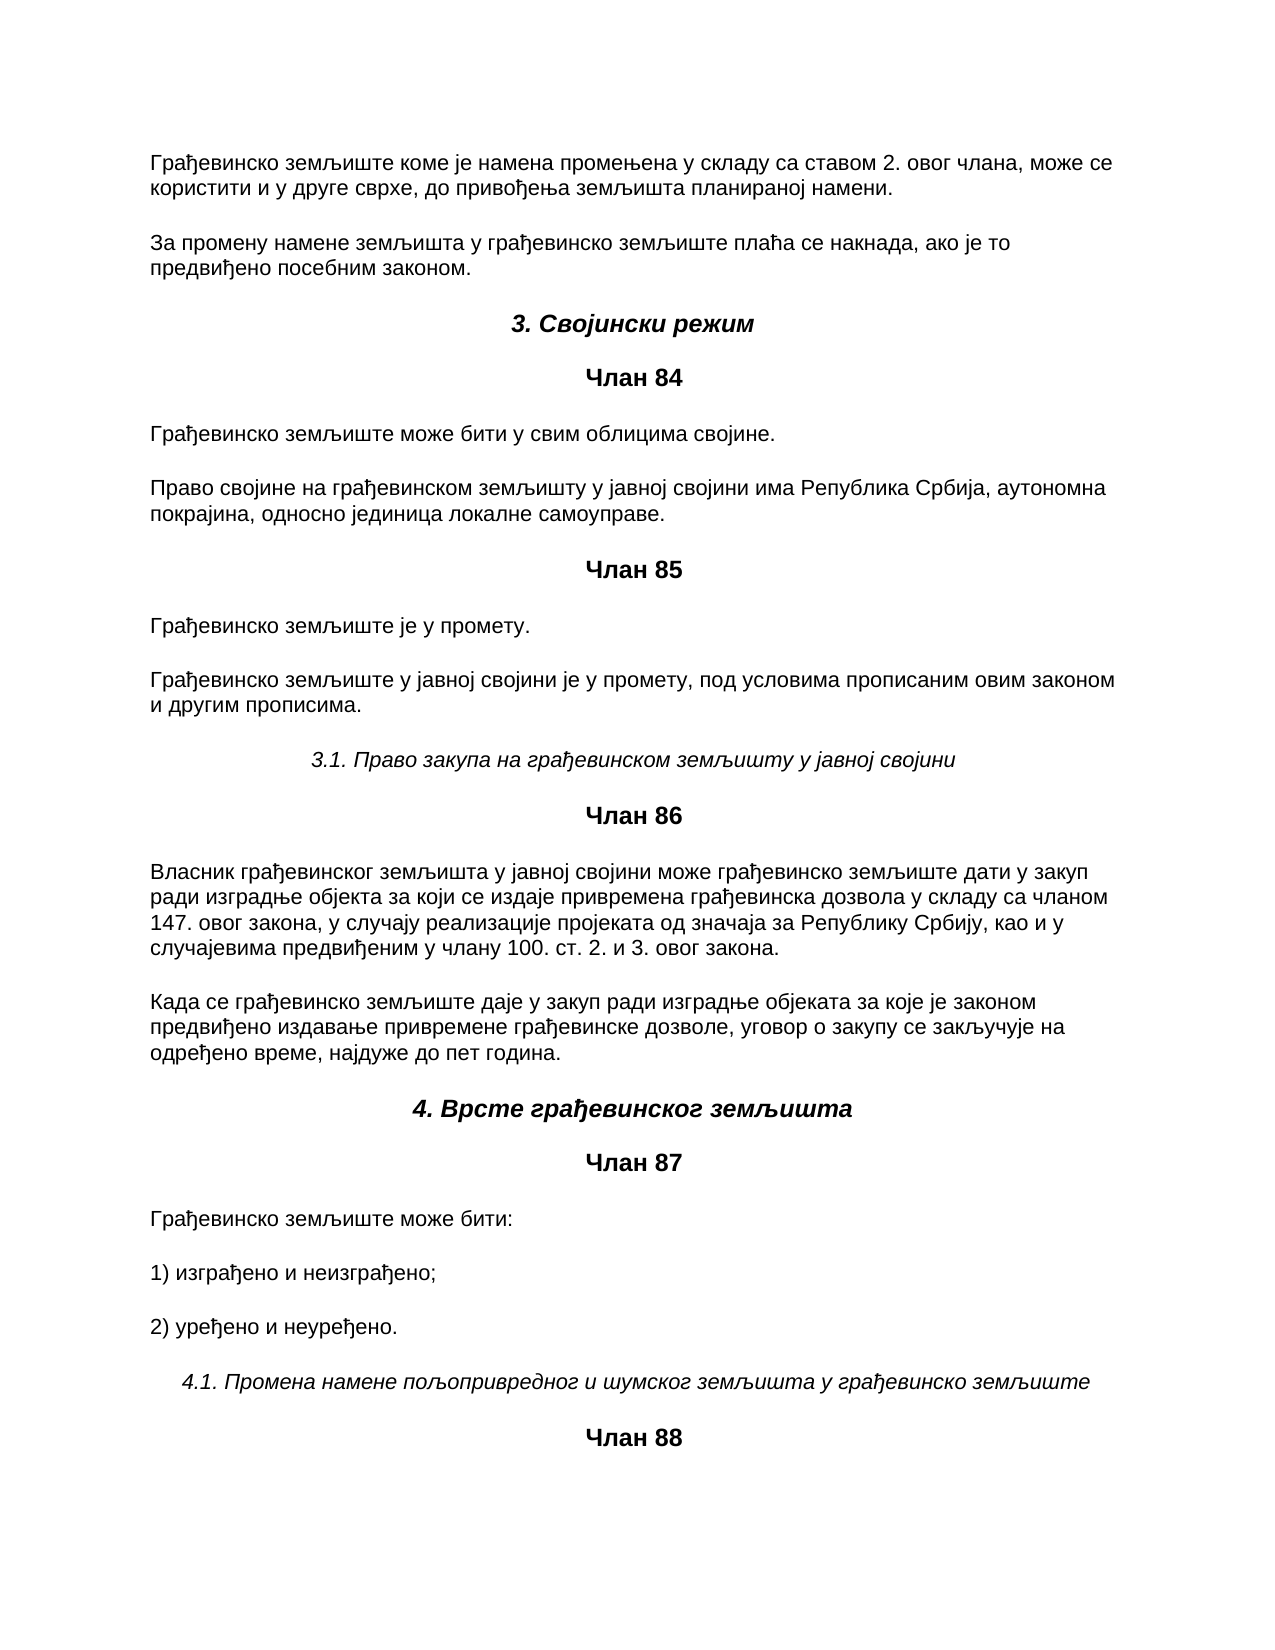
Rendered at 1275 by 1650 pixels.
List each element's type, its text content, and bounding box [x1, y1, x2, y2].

text Право својине на грађевинском земљишту у јавној својини има Република Србија, аутономна покрајина, односно јединица локалне самоуправе. [150, 475, 1125, 526]
text За промену намене земљишта у грађевинско земљиште плаћа се накнада, ако је то предвиђено посебним законом. [150, 229, 1125, 280]
text 1) изграђено и неизграђено; [150, 1260, 1125, 1285]
text Грађевинско земљиште је у промету. [150, 613, 1125, 638]
text Члан 88 [150, 1423, 1125, 1452]
text Члан 86 [150, 801, 1125, 830]
text 2) уређено и неуређено. [150, 1314, 1125, 1339]
text 3. Својински режим [150, 309, 1125, 338]
text Члан 84 [150, 363, 1125, 392]
text Грађевинско земљиште у јавној својини је у промету, под условима прописаним овим законом и другим прописима. [150, 667, 1125, 717]
text Члан 87 [150, 1147, 1125, 1176]
text 4. Врсте грађевинског земљишта [150, 1094, 1125, 1122]
text Грађевинско земљиште може бити у свим облицима својине. [150, 421, 1125, 446]
text Грађевинско земљиште коме је намена промењена у складу са ставом 2. овог члана, може се користити и у друге сврхе, до привођења земљишта планираној намени. [150, 150, 1125, 200]
text 3.1. Право закупа на грађевинском земљишту у јавној својини [150, 747, 1125, 772]
text Грађевинско земљиште може бити: [150, 1205, 1125, 1231]
text Члан 85 [150, 555, 1125, 583]
text Власник грађевинског земљишта у јавној својини може грађевинско земљиште дати у закуп ради изградње објекта за који се издаје привремена грађевинска дозвола у складу са чланом 147. овог закона, у случају реализације пројеката од значаја за Републику Србију, као и у случајевима предвиђеним у члану 100. ст. 2. и 3. овог закона. [150, 859, 1125, 960]
text 4.1. Промена намене пољопривредног и шумског земљишта у грађевинско земљиште [150, 1368, 1125, 1394]
text Када се грађевинско земљиште даје у закуп ради изградње објеката за које је законом предвиђено издавање привремене грађевинске дозволе, уговор о закупу се закључује на одређено време, најдуже до пет година. [150, 989, 1125, 1064]
